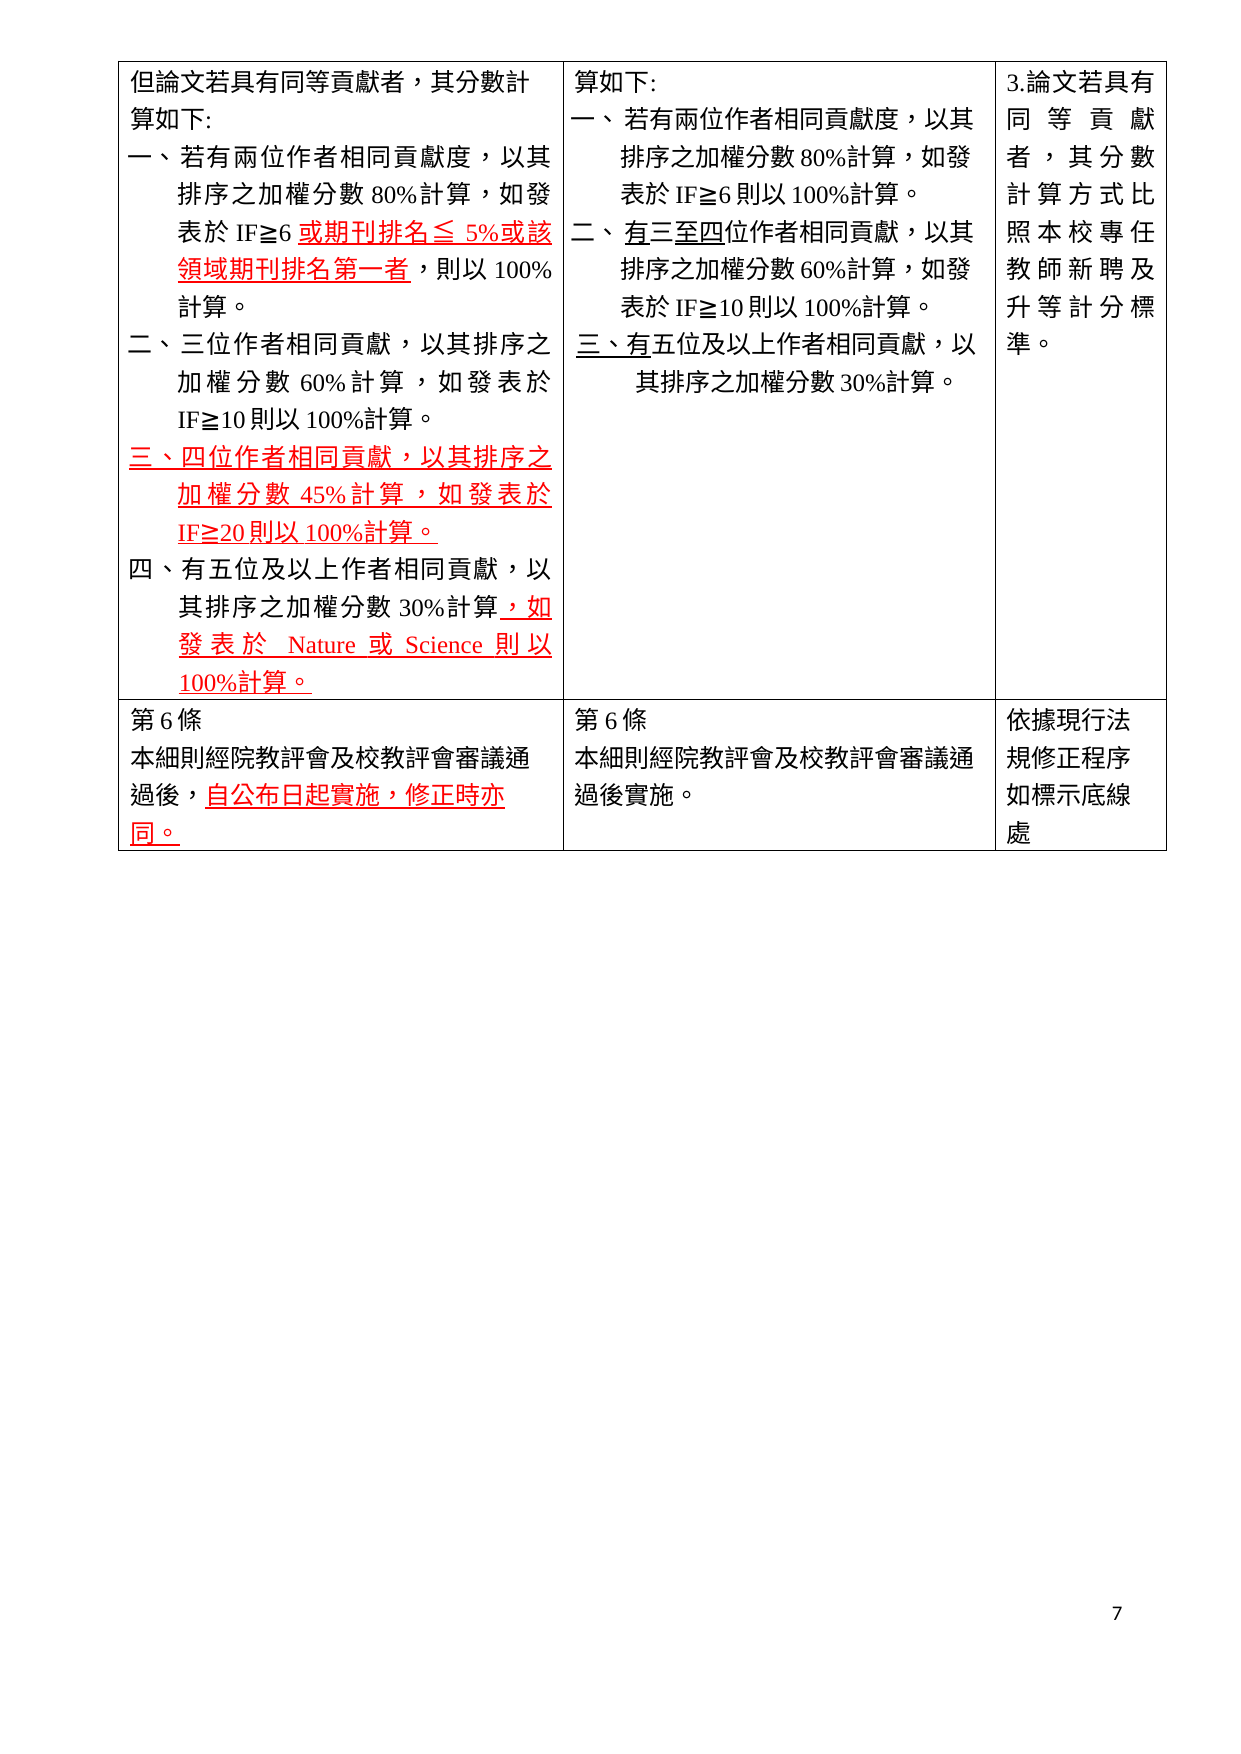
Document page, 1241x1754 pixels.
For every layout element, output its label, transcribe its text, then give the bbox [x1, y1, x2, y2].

table_cell 依據現行法規修正程序如標示底線處 [996, 700, 1166, 850]
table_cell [119, 62, 563, 699]
table_cell 第6條 本細則經院教評會及校教評會審議通過後實施。 [564, 700, 995, 850]
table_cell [564, 62, 995, 699]
table_cell 第6條 本細則經院教評會及校教評會審議通過後，自公布日起實施，修正時亦同。 [119, 700, 563, 850]
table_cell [996, 62, 1166, 699]
